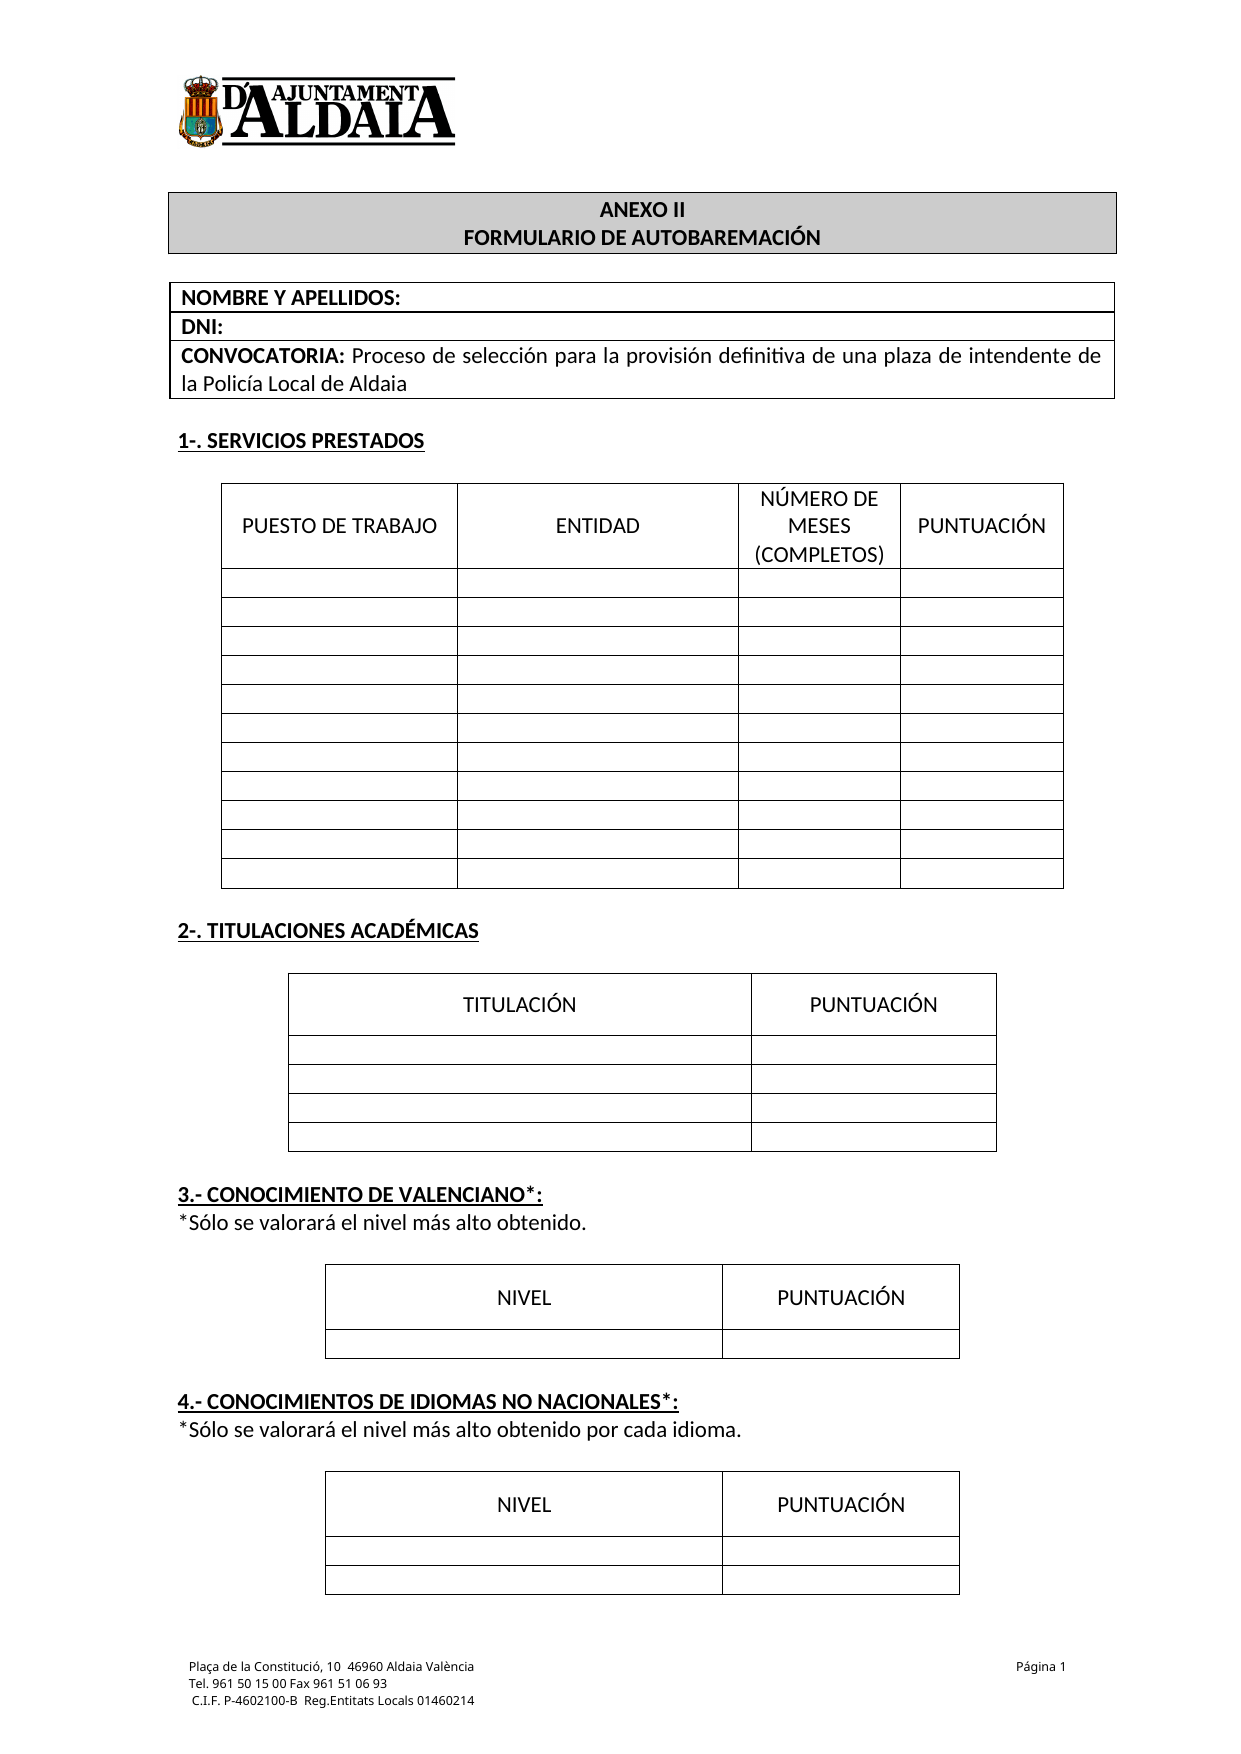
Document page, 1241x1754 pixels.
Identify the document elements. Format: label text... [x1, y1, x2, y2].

table_cell [901, 714, 1063, 742]
table_header PUNTUACIÓN [752, 974, 996, 1035]
table_cell [222, 598, 457, 626]
table_header PUNTUACIÓN [723, 1265, 959, 1329]
table_cell [222, 772, 457, 800]
table_cell [739, 801, 900, 829]
table_cell [289, 1036, 751, 1064]
table_header PUNTUACIÓN [901, 484, 1063, 568]
table_cell [458, 743, 738, 771]
table_header NÚMERO DE MESES (COMPLETOS) [739, 484, 900, 568]
table_cell [222, 714, 457, 742]
table_cell [458, 801, 738, 829]
table_cell [458, 685, 738, 713]
table_cell [901, 627, 1063, 655]
table_cell [289, 1094, 751, 1122]
table_cell [739, 598, 900, 626]
table_cell [458, 656, 738, 684]
text 3.- CONOCIMIENTO DE VALENCIANO*: [177, 1180, 1107, 1208]
table_cell [901, 859, 1063, 887]
table_cell [723, 1330, 959, 1358]
text FORMULARIO DE AUTOBAREMACIÓN [169, 220, 1116, 253]
table_cell [723, 1537, 959, 1565]
text 1-. SERVICIOS PRESTADOS [177, 427, 1107, 454]
table_header TITULACIÓN [289, 974, 751, 1035]
table_header PUESTO DE TRABAJO [222, 484, 457, 568]
table_cell [458, 714, 738, 742]
table_cell [222, 830, 457, 858]
table_cell [289, 1123, 751, 1151]
table_cell [458, 598, 738, 626]
table_header ENTIDAD [458, 484, 738, 568]
table_cell [458, 627, 738, 655]
table_cell CONVOCATORIA: Proceso de selección para la provisión definitiva de una plaza de intendente de la Policía Local de Aldaia [171, 341, 1114, 397]
table_cell [752, 1094, 996, 1122]
table_cell [901, 598, 1063, 626]
table_cell [222, 743, 457, 771]
table_cell [739, 656, 900, 684]
table_header NIVEL [326, 1265, 722, 1329]
table_cell [739, 772, 900, 800]
table_cell [901, 830, 1063, 858]
table_header NIVEL [326, 1472, 722, 1536]
table_cell [222, 627, 457, 655]
table_cell [222, 859, 457, 887]
text ANEXO II [169, 193, 1116, 220]
table_cell [222, 685, 457, 713]
table_cell [222, 569, 457, 597]
table_cell [901, 801, 1063, 829]
table_cell [458, 830, 738, 858]
table_cell [901, 743, 1063, 771]
table_cell [739, 743, 900, 771]
table_cell [739, 859, 900, 887]
text *Sólo se valorará el nivel más alto obtenido. [177, 1208, 1107, 1236]
text 4.- CONOCIMIENTOS DE IDIOMAS NO NACIONALES*: [177, 1387, 1107, 1415]
table_cell [739, 627, 900, 655]
table_cell [901, 772, 1063, 800]
picture [177, 75, 456, 149]
table_header NOMBRE Y APELLIDOS: [171, 283, 1114, 311]
table_cell [326, 1566, 722, 1594]
table_cell [458, 772, 738, 800]
table_cell [222, 801, 457, 829]
table_cell [723, 1566, 959, 1594]
table_cell [458, 859, 738, 887]
text *Sólo se valorará el nivel más alto obtenido por cada idioma. [177, 1415, 1107, 1443]
table_cell [739, 714, 900, 742]
table_cell [752, 1123, 996, 1151]
table_cell [901, 569, 1063, 597]
table_cell [326, 1537, 722, 1565]
table_cell [752, 1065, 996, 1093]
table_cell [458, 569, 738, 597]
table_cell [901, 685, 1063, 713]
table_cell [752, 1036, 996, 1064]
table_cell [739, 569, 900, 597]
text 2-. TITULACIONES ACADÉMICAS [177, 916, 1107, 944]
table_cell DNI: [171, 313, 1114, 340]
table_cell [901, 656, 1063, 684]
table_cell [326, 1330, 722, 1358]
table_cell [222, 656, 457, 684]
table_cell [739, 830, 900, 858]
table_cell [739, 685, 900, 713]
table_header PUNTUACIÓN [723, 1472, 959, 1536]
table_cell [289, 1065, 751, 1093]
